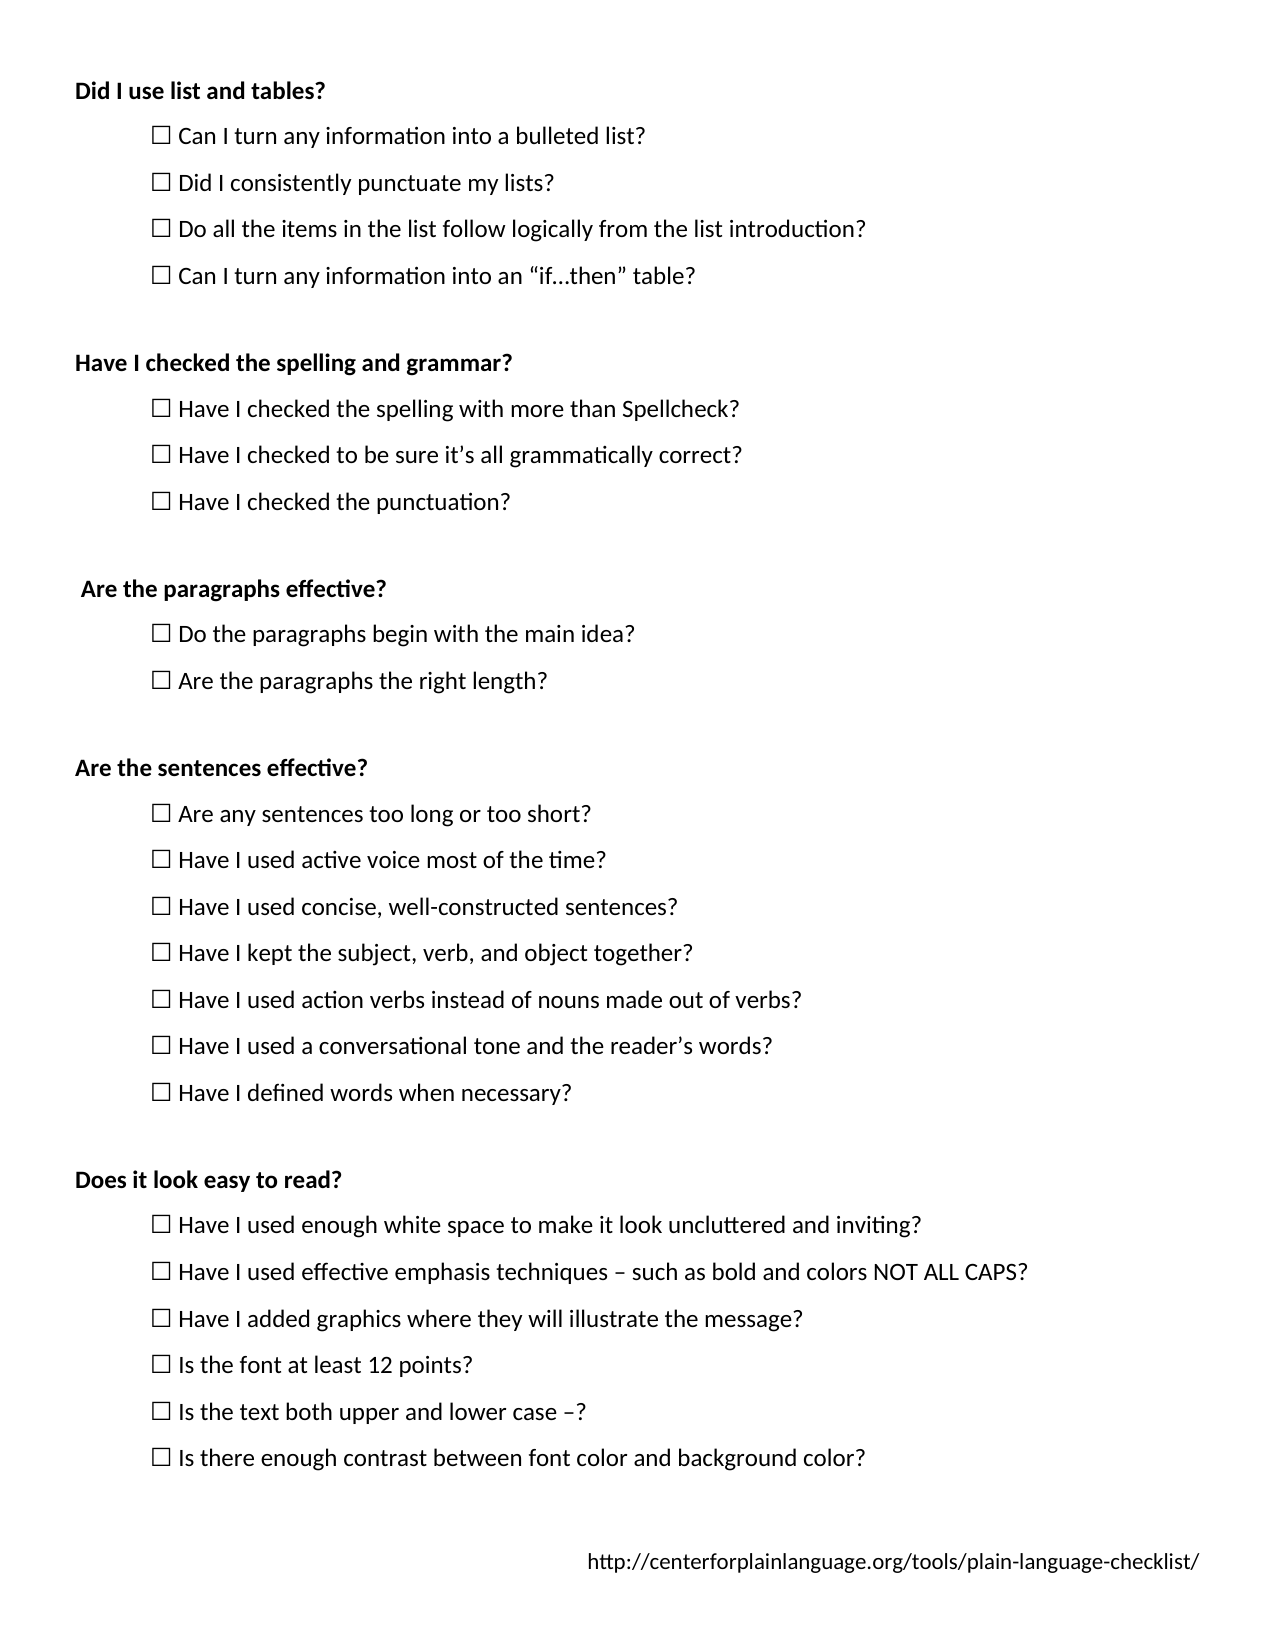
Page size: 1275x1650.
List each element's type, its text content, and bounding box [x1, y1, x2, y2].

text ☐ Have I defined words when necessary? [150, 1074, 1200, 1109]
text ☐ Are the paragraphs the right length? [150, 663, 1200, 697]
text Have I checked the spelling and grammar? [75, 347, 1200, 378]
text ☐ Did I consistently punctuate my lists? [150, 164, 1200, 199]
text ☐ Have I kept the subject, verb, and object together? [150, 935, 1200, 969]
text ☐ Is the font at least 12 points? [150, 1347, 1200, 1381]
text ☐ Have I added graphics where they will illustrate the message? [150, 1300, 1200, 1334]
text ☐ Can I turn any information into an “if…then” table? [150, 258, 1200, 292]
text Are the paragraphs effective? [75, 573, 1200, 603]
text ☐ Have I used active voice most of the time? [150, 842, 1200, 876]
text ☐ Do the paragraphs begin with the main idea? [150, 616, 1200, 650]
text ☐ Is the text both upper and lower case –? [150, 1393, 1200, 1427]
text ☐ Have I used concise, well-constructed sentences? [150, 888, 1200, 922]
text ☐ Are any sentences too long or too short? [150, 795, 1200, 829]
text ☐ Have I used effective emphasis techniques – such as bold and colors NOT ALL CAPS? [150, 1254, 1200, 1288]
text ☐ Have I used action verbs instead of nouns made out of verbs? [150, 981, 1200, 1016]
text ☐ Is there enough contrast between font color and background color? [150, 1440, 1200, 1474]
text ☐ Have I checked the spelling with more than Spellcheck? [150, 390, 1200, 424]
text ☐ Have I used enough white space to make it look uncluttered and inviting? [150, 1207, 1200, 1241]
text ☐ Have I checked the punctuation? [150, 483, 1200, 517]
text ☐ Can I turn any information into a bulleted list? [150, 118, 1200, 152]
text Does it look easy to read? [75, 1164, 1200, 1195]
text ☐ Have I checked to be sure it’s all grammatically correct? [150, 437, 1200, 471]
text Are the sentences effective? [75, 752, 1200, 783]
text Did I use list and tables? [75, 75, 1200, 106]
text ☐ Do all the items in the list follow logically from the list introduction? [150, 211, 1200, 245]
text ☐ Have I used a conversational tone and the reader’s words? [150, 1028, 1200, 1062]
